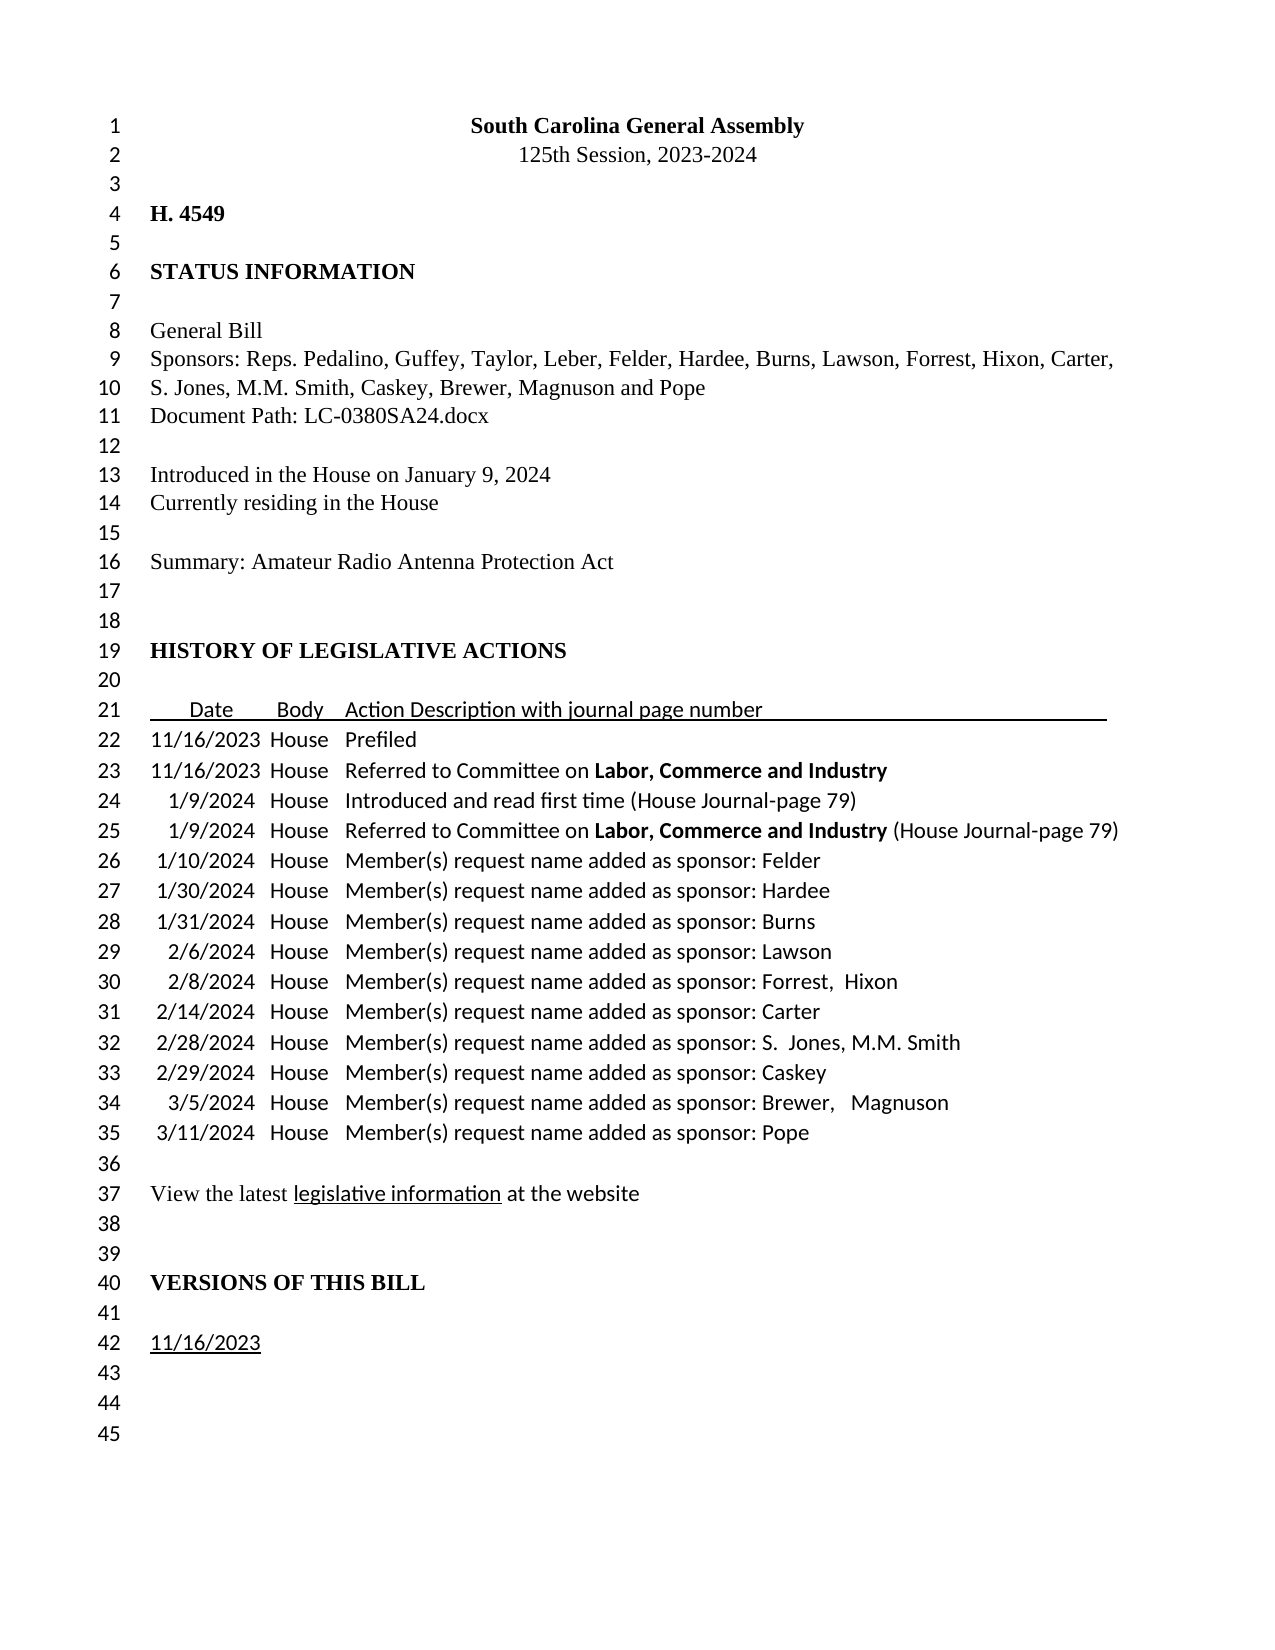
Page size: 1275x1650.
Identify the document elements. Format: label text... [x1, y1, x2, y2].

text 2/28/2024 House Member(s) request name added as sponsor: S. Jones, M.M. Smith [150, 1028, 1125, 1056]
text 2/29/2024 House Member(s) request name added as sponsor: Caskey [150, 1058, 1125, 1086]
text 3/11/2024 House Member(s) request name added as sponsor: Pope [150, 1118, 1125, 1146]
text 1/9/2024 House Introduced and read first time (House Journal-page 79) [150, 786, 1125, 814]
text STATUS INFORMATION [150, 258, 1125, 284]
text Sponsors: Reps. Pedalino, Guffey, Taylor, Leber, Felder, Hardee, Burns, Lawson, Forrest, Hixon, Carter, S. Jones, M.M. Smith, Caskey, Brewer, Magnuson and Pope [150, 345, 1125, 400]
text Document Path: LC-0380SA24.docx [150, 402, 1125, 428]
text 1/30/2024 House Member(s) request name added as sponsor: Hardee [150, 877, 1125, 905]
text South Carolina General Assembly [150, 112, 1125, 139]
text 1/9/2024 House Referred to Committee on Labor, Commerce and Industry (House Journal-page 79) [150, 816, 1125, 844]
text 3/5/2024 House Member(s) request name added as sponsor: Brewer, Magnuson [150, 1088, 1125, 1116]
text VERSIONS OF THIS BILL [150, 1269, 1125, 1296]
text 125th Session, 2023-2024 [150, 141, 1125, 167]
text HISTORY OF LEGISLATIVE ACTIONS [150, 637, 1125, 663]
text H. 4549 [150, 199, 1125, 226]
text 1/10/2024 House Member(s) request name added as sponsor: Felder [150, 846, 1125, 874]
text General Bill [150, 317, 1125, 343]
text 11/16/2023 House Referred to Committee on Labor, Commerce and Industry [150, 756, 1125, 784]
text Date Body Action Description with journal page number [150, 695, 1125, 723]
text 2/6/2024 House Member(s) request name added as sponsor: Lawson [150, 937, 1125, 965]
text 11/16/2023 [150, 1328, 1125, 1356]
text Currently residing in the House [150, 489, 1125, 516]
text Summary: Amateur Radio Antenna Protection Act [150, 548, 1125, 574]
text 1/31/2024 House Member(s) request name added as sponsor: Burns [150, 907, 1125, 935]
text 11/16/2023 House Prefiled [150, 726, 1125, 754]
text 2/8/2024 House Member(s) request name added as sponsor: Forrest, Hixon [150, 967, 1125, 995]
text 2/14/2024 House Member(s) request name added as sponsor: Carter [150, 997, 1125, 1026]
text Introduced in the House on January 9, 2024 [150, 461, 1125, 487]
text View the latest legislative information at the website [150, 1179, 1125, 1207]
